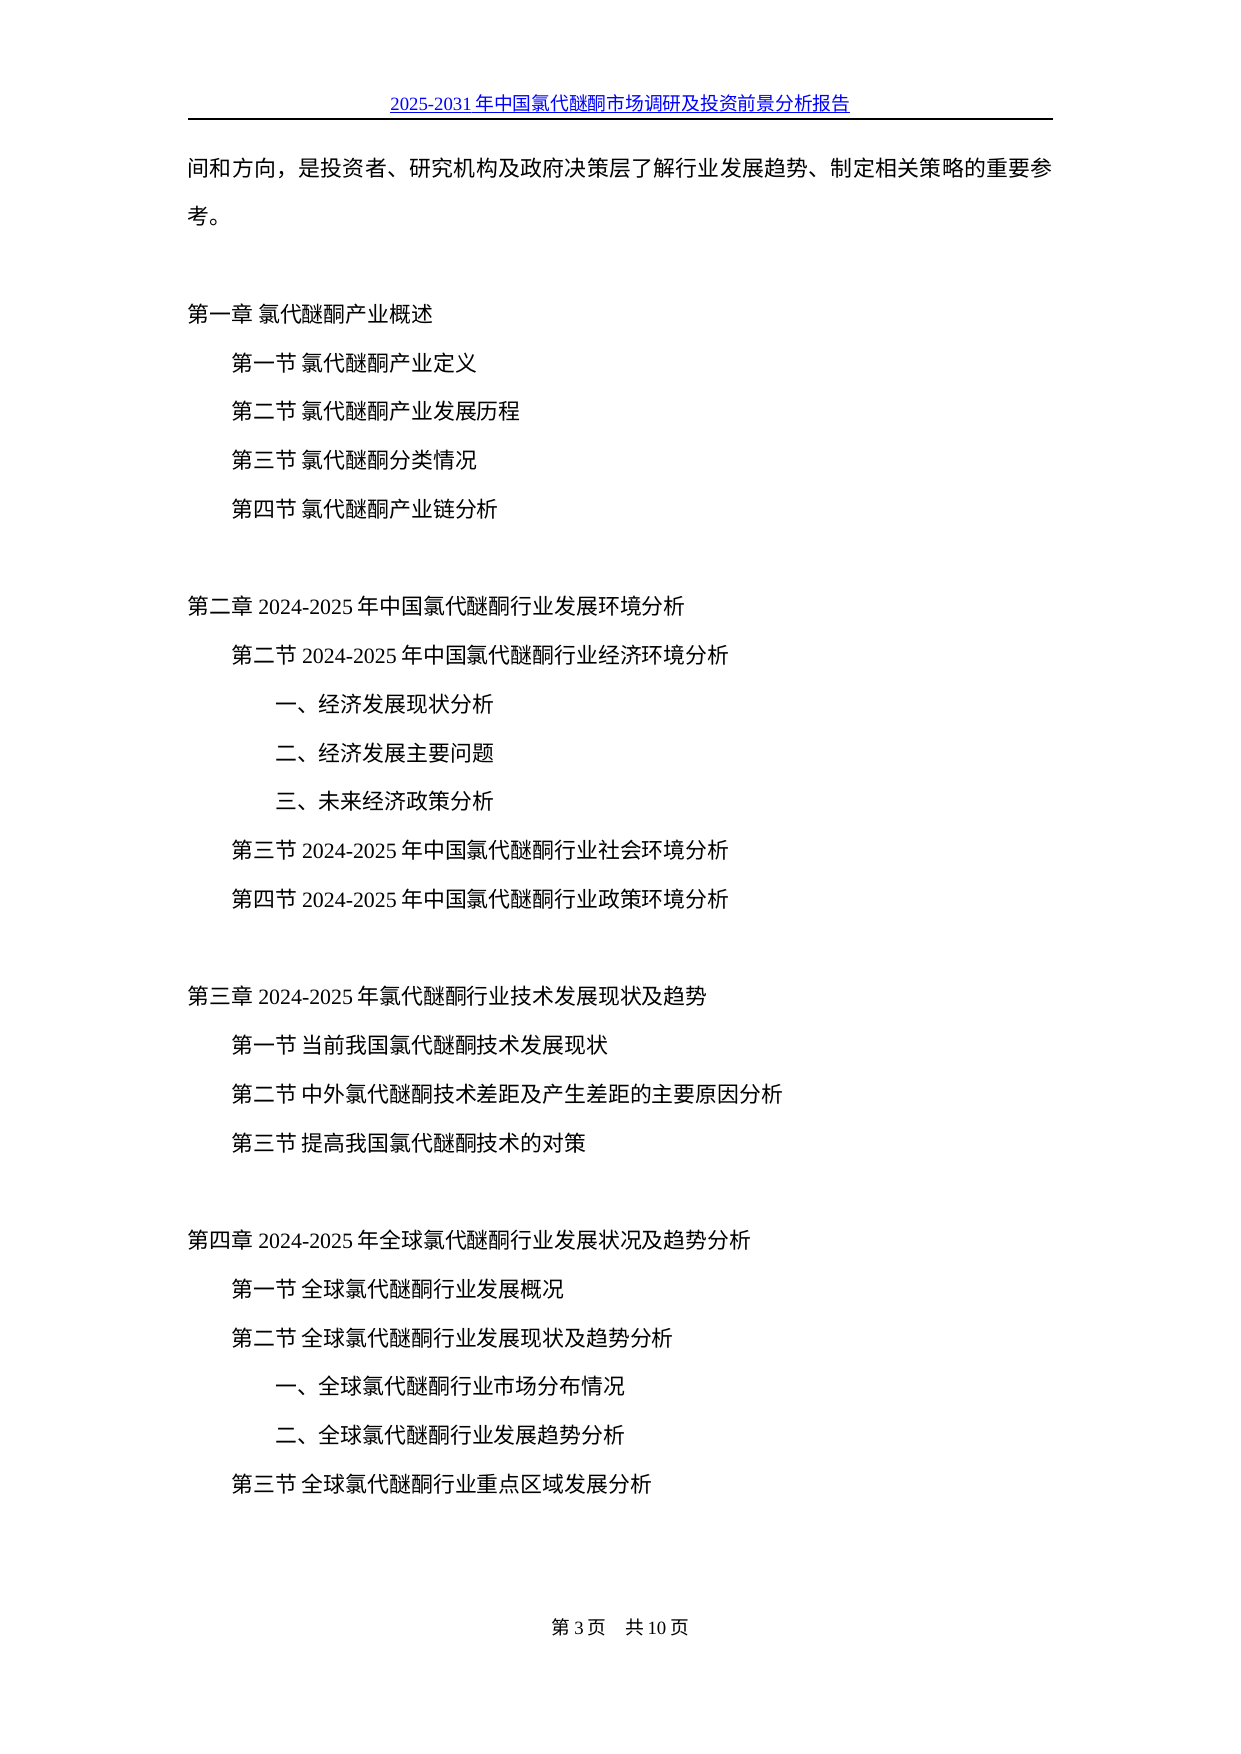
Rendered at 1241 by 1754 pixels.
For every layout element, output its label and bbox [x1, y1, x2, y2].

text [187, 150, 1053, 1499]
